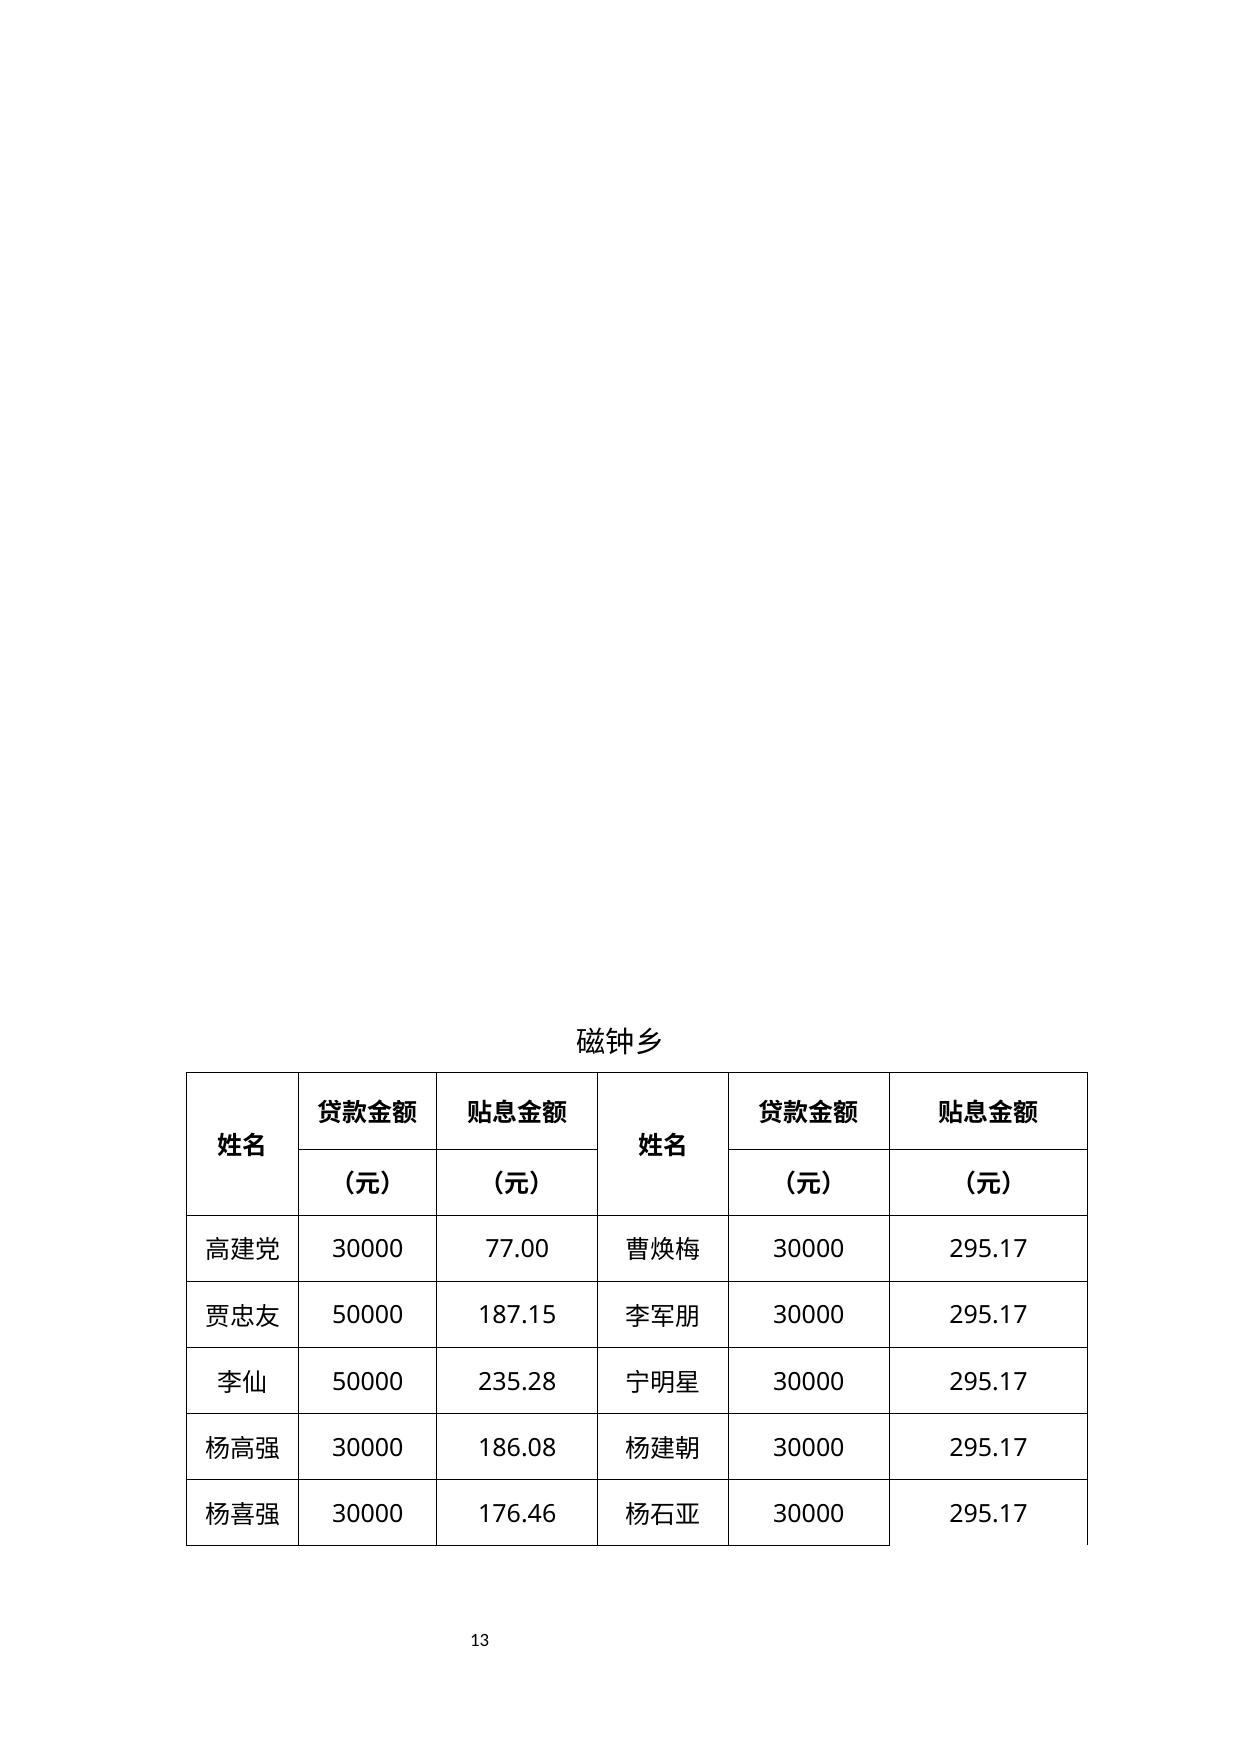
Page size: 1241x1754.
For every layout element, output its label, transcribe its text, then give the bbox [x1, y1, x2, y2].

table_cell 295.17 [890, 1216, 1087, 1281]
table_cell （元） [729, 1150, 889, 1214]
text 磁钟乡 [187, 1007, 1053, 1072]
table_header 贷款金额 [729, 1073, 889, 1148]
table_cell 187.15 [437, 1282, 597, 1347]
table_cell 杨高强 [187, 1414, 298, 1479]
table_cell 宁明星 [598, 1348, 728, 1413]
table_cell 235.28 [437, 1348, 597, 1413]
table_cell 30000 [729, 1480, 889, 1545]
table_cell 30000 [729, 1414, 889, 1479]
table_header 贴息金额 [890, 1073, 1087, 1148]
table_cell 50000 [299, 1282, 436, 1347]
table_cell 186.08 [437, 1414, 597, 1479]
table_cell 杨石亚 [598, 1480, 728, 1545]
table_cell 杨建朝 [598, 1414, 728, 1479]
table_cell 李仙 [187, 1348, 298, 1413]
table_cell 30000 [299, 1414, 436, 1479]
table_cell （元） [890, 1150, 1087, 1214]
table_cell 295.17 [890, 1282, 1087, 1347]
table_cell 50000 [299, 1348, 436, 1413]
table_cell 曹焕梅 [598, 1216, 728, 1281]
table_cell 295.17 [890, 1348, 1087, 1413]
table_header 姓名 [598, 1073, 728, 1214]
table_cell 176.46 [437, 1480, 597, 1545]
table_cell 30000 [299, 1216, 436, 1281]
table_cell 李军朋 [598, 1282, 728, 1347]
table_header 贷款金额 [299, 1073, 436, 1148]
table_cell 高建党 [187, 1216, 298, 1281]
table_cell 30000 [299, 1480, 436, 1545]
table_cell （元） [437, 1150, 597, 1214]
table_cell 贾忠友 [187, 1282, 298, 1347]
table_cell 30000 [729, 1216, 889, 1281]
table_header 贴息金额 [437, 1073, 597, 1148]
table_header 姓名 [187, 1073, 298, 1214]
table_cell （元） [299, 1150, 436, 1214]
table_cell 30000 [729, 1348, 889, 1413]
table_cell 295.17 [890, 1414, 1087, 1479]
table_cell 30000 [729, 1282, 889, 1347]
table_cell 77.00 [437, 1216, 597, 1281]
table_cell 杨喜强 [187, 1480, 298, 1545]
table_cell 295.17 [890, 1480, 1087, 1545]
